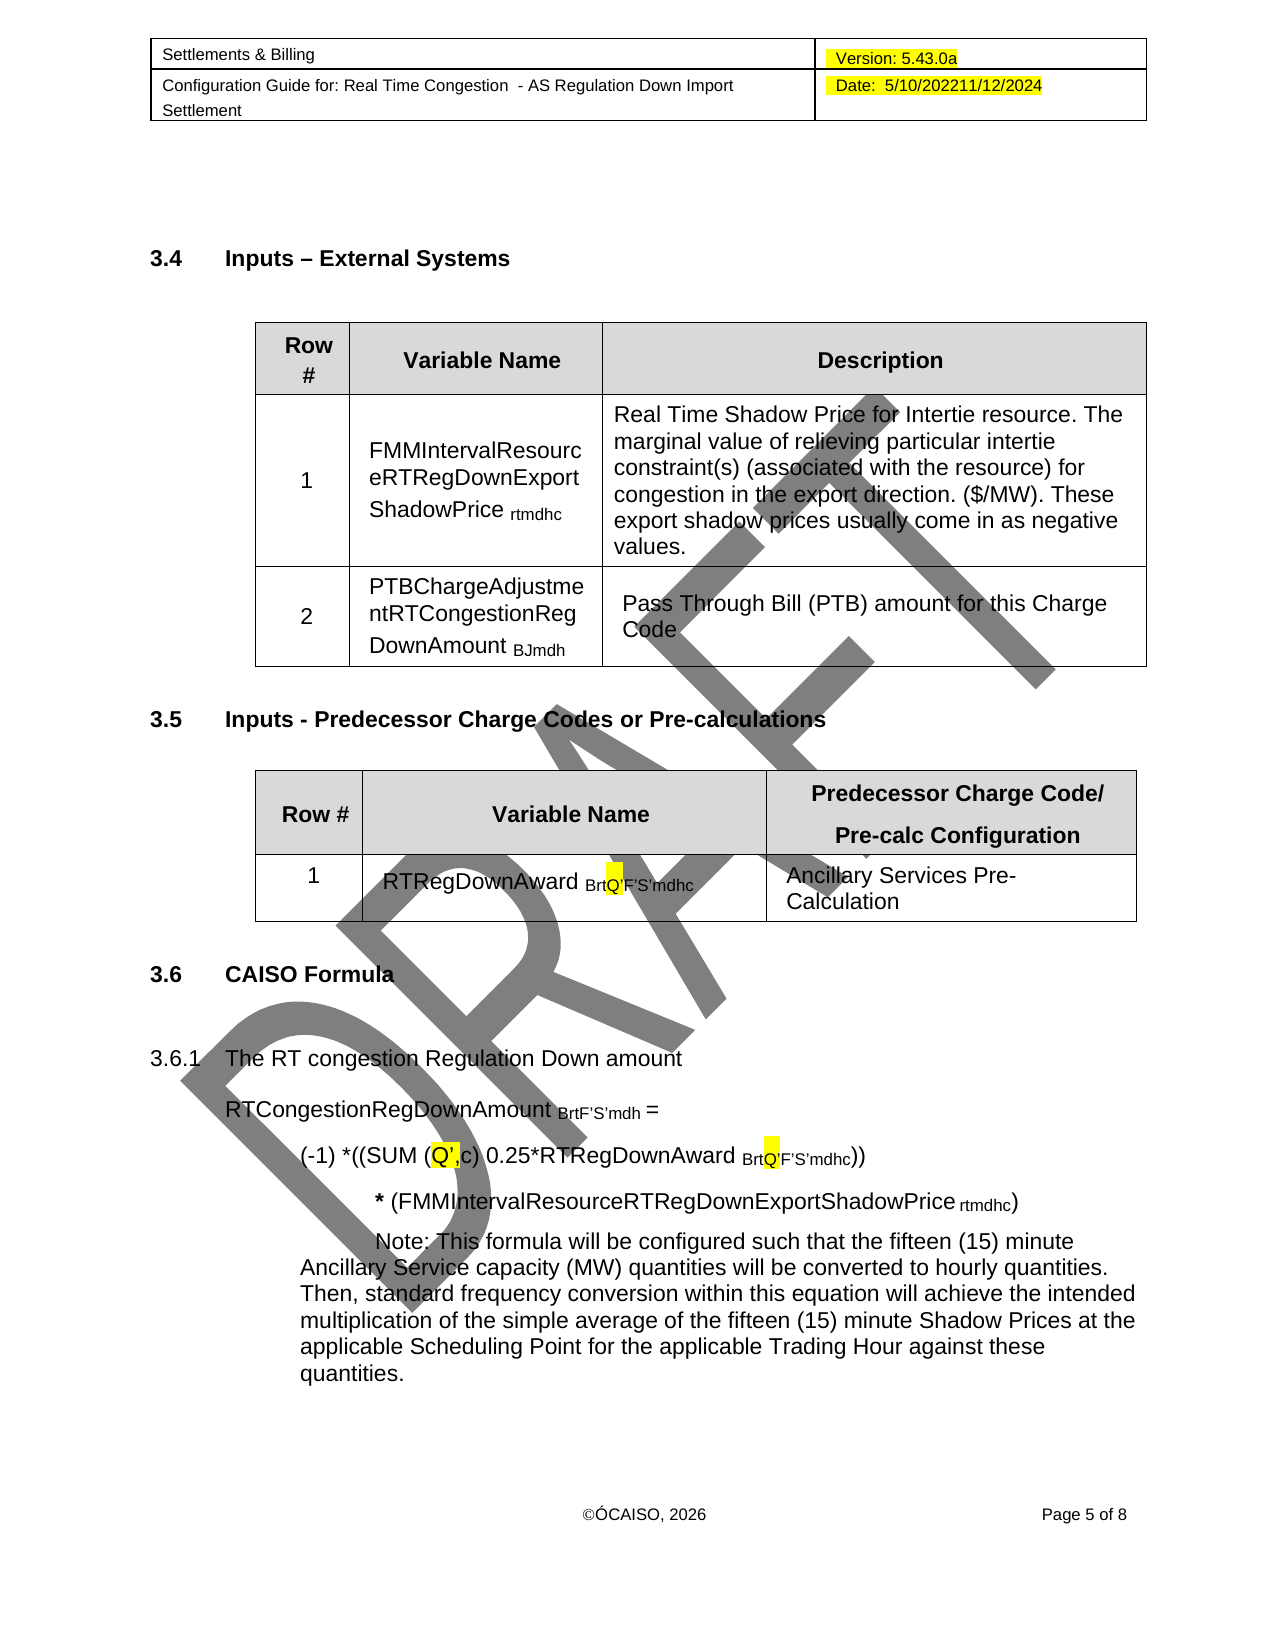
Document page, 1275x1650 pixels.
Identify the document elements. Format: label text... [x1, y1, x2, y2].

table_cell FMMIntervalResourceRTRegDownExportShadowPrice rtmdhc [350, 395, 602, 566]
table_cell 1 [256, 395, 349, 566]
table_cell 2 [256, 567, 349, 666]
table_header Variable Name [363, 771, 766, 854]
text Note: This formula will be configured such that the fifteen (15) minute Ancillary Service capacity (MW) quantities will be converted to hourly quantities. Then, standard frequency conversion within this equation will achieve the intended multiplication of the simple average of the fifteen (15) minute Shadow Prices at the applicable Scheduling Point for the applicable Trading Hour against these quantities. [300, 1228, 1137, 1386]
table_header Row # [256, 771, 362, 854]
subtitle CAISO Formula [150, 961, 1137, 987]
table_header Description [603, 323, 1146, 394]
table_cell Pass Through Bill (PTB) amount for this Charge Code [603, 567, 1146, 666]
table_cell PTBChargeAdjustmentRTCongestionRegDownAmount BJmdh [350, 567, 602, 666]
text The RT congestion Regulation Down amount [150, 1044, 1137, 1071]
subtitle Inputs - Predecessor Charge Codes or Pre-calculations [150, 706, 1137, 732]
text RTCongestionRegDownAmount BrtF’S’mdh = [225, 1089, 1137, 1123]
table_header Predecessor Charge Code/ Pre-calc Configuration [767, 771, 1136, 854]
subtitle Inputs – External Systems [150, 244, 1137, 271]
text (-1) *((SUM (c) 0.25*RTRegDownAward BrtF’S’mdhc)) [300, 1136, 764, 1169]
table_header Row # [256, 323, 349, 394]
text * (FMMIntervalResourceRTRegDownExportShadowPrice rtmdhc) [300, 1182, 1137, 1215]
table_cell RTRegDownAward BrtF’S’mdhc [363, 855, 766, 921]
table_header Variable Name [350, 323, 602, 394]
text (-1) *((SUM (c) 0.25*RTRegDownAward BrtF’S’mdhc)) [780, 1136, 1137, 1169]
table_cell Ancillary Services Pre-Calculation [767, 855, 1136, 921]
table_cell Real Time Shadow Price for Intertie resource. The marginal value of relieving particular intertie constraint(s) (associated with the resource) for congestion in the export direction. ($/MW). These export shadow prices usually come in as negative values. [603, 395, 1146, 566]
table_cell 1 [256, 855, 362, 921]
